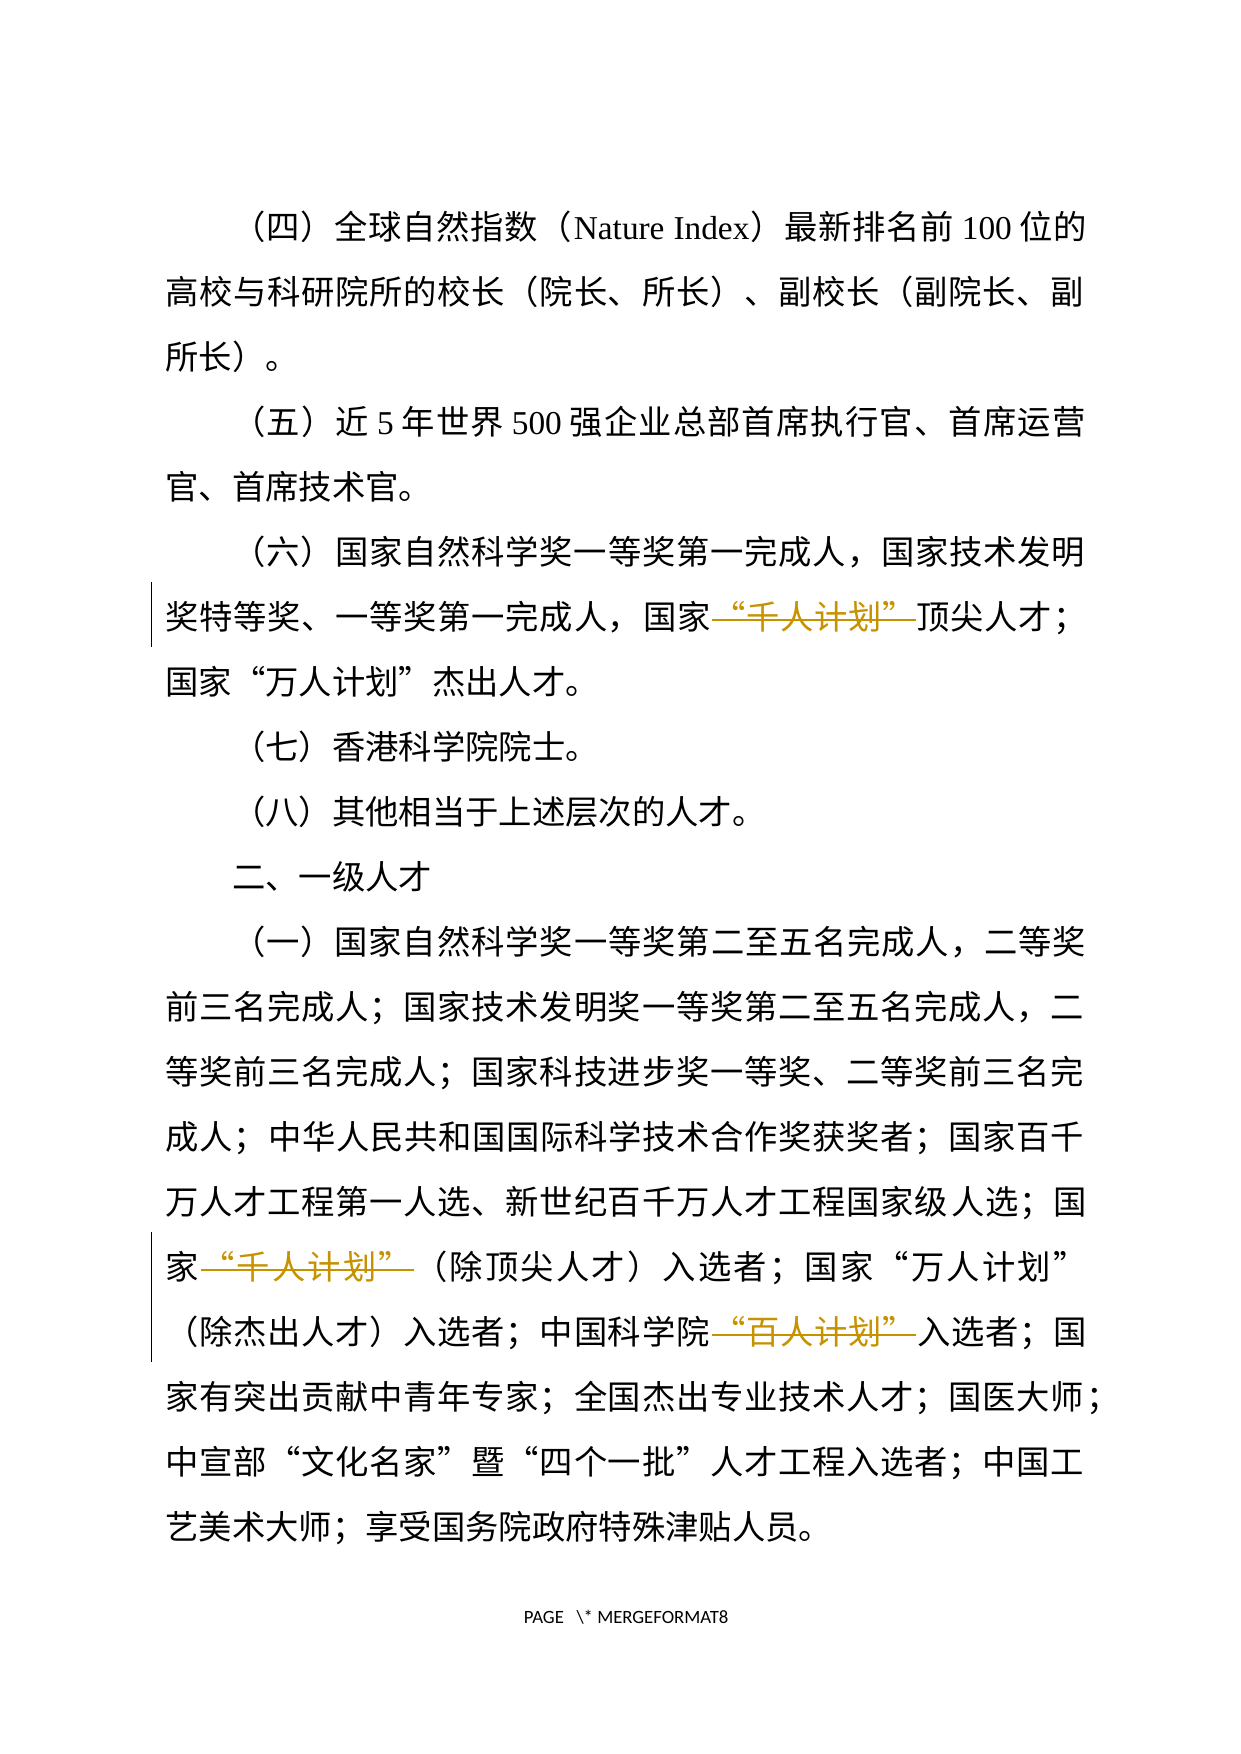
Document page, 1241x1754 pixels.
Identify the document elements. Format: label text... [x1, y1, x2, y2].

text 二、一级人才 [165, 842, 1087, 907]
text （六）国家自然科学奖一等奖第一完成人，国家技术发明奖特等奖、一等奖第一完成人，国家顶尖人才；国家“万人计划”杰出人才。 [165, 517, 1087, 712]
text （一）国家自然科学奖一等奖第二至五名完成人，二等奖前三名完成人；国家技术发明奖一等奖第二至五名完成人，二等奖前三名完成人；国家科技进步奖一等奖、二等奖前三名完成人；中华人民共和国国际科学技术合作奖获奖者；国家百千万人才工程第一人选、新世纪百千万人才工程国家级人选；国家（除顶尖人才）入选者；国家“万人计划”（除杰出人才）入选者；中国科学院入选者；国家有突出贡献中青年专家；全国杰出专业技术人才；国医大师；中宣部“文化名家”暨“四个一批”人才工程入选者；中国工艺美术大师；享受国务院政府特殊津贴人员。 [165, 907, 1087, 1557]
text （八）其他相当于上述层次的人才。 [165, 777, 1087, 842]
text （四）全球自然指数（Nature Index）最新排名前100位的高校与科研院所的校长（院长、所长）、副校长（副院长、副所长）。 [165, 192, 1087, 387]
text （五）近5年世界500强企业总部首席执行官、首席运营官、首席技术官。 [165, 387, 1087, 517]
text （七）香港科学院院士。 [165, 712, 1087, 777]
